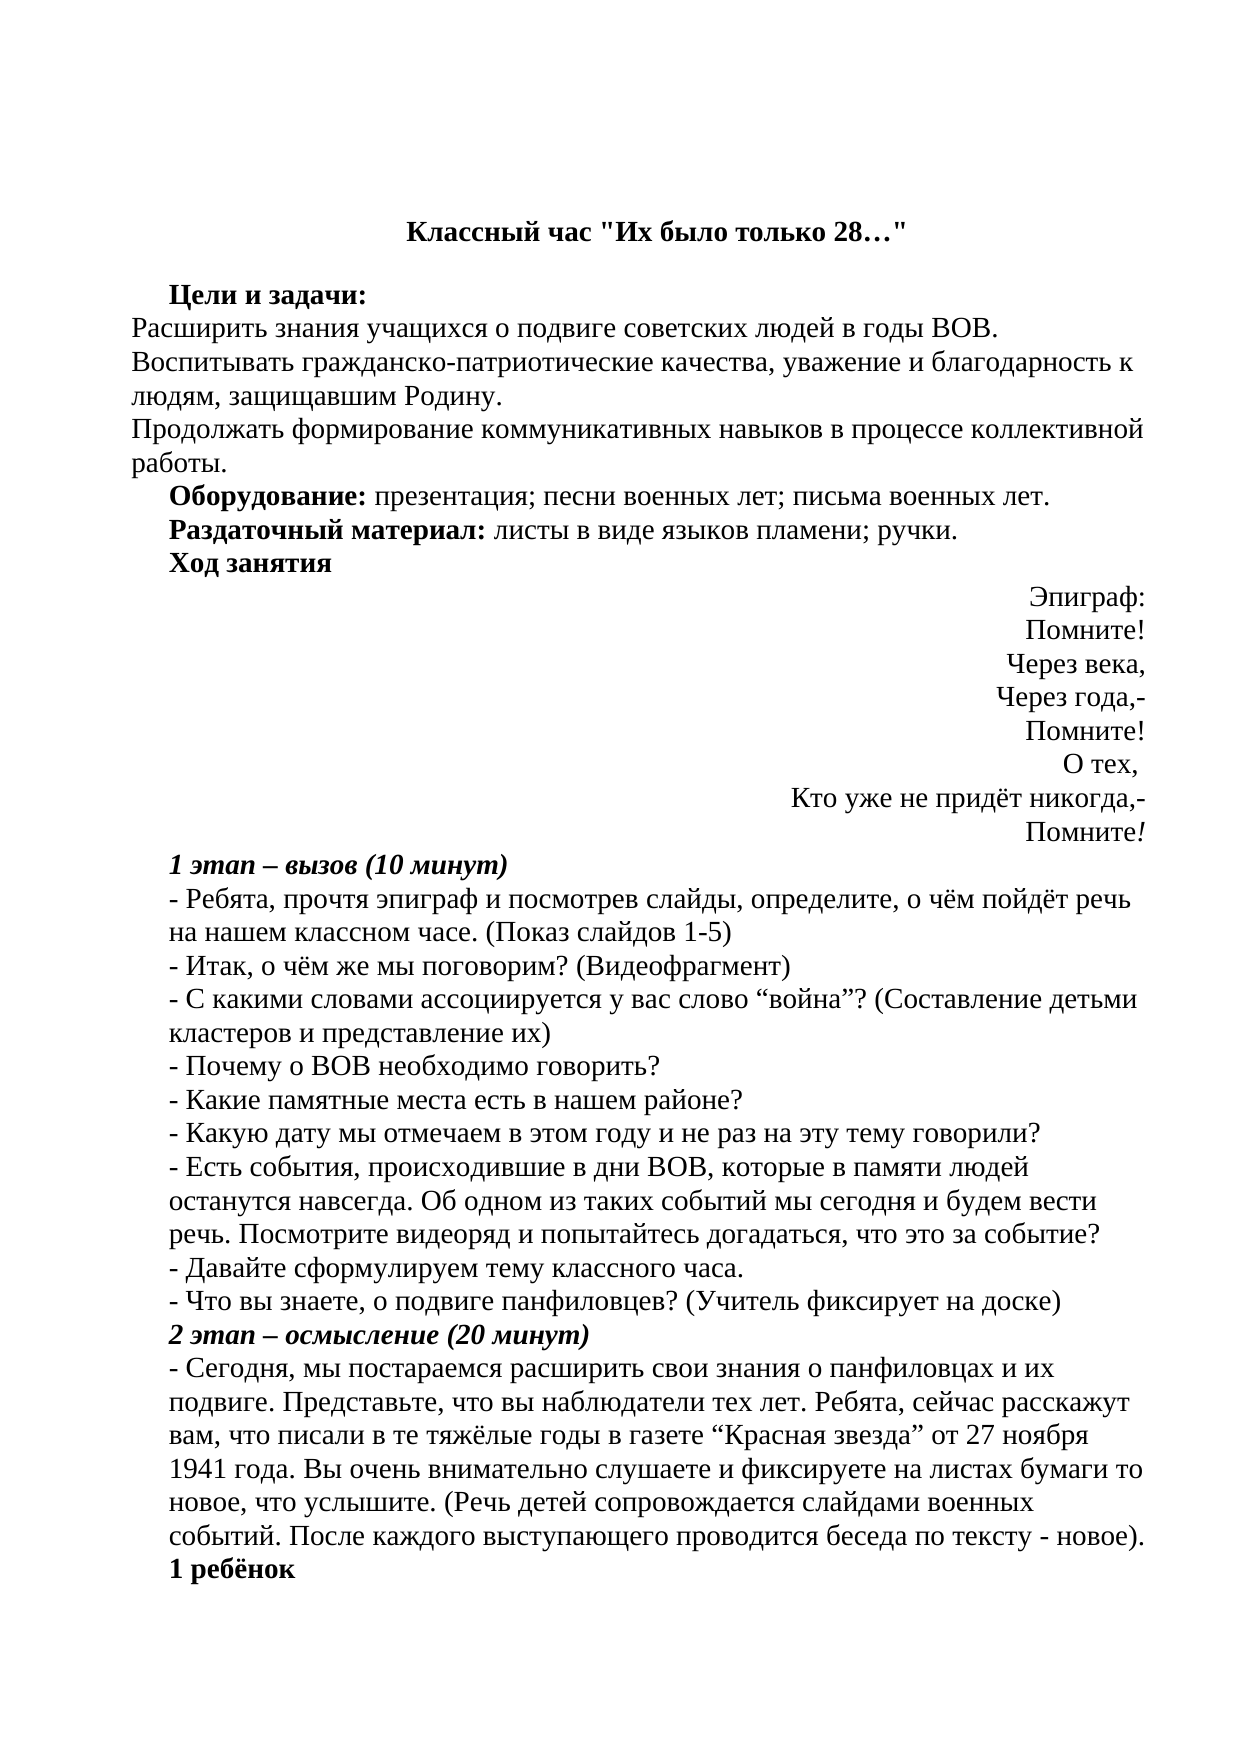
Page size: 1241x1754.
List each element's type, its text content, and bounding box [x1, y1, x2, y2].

text Воспитывать гражданско-патриотические качества, уважение и благодарность к людям, защищавшим Родину. [131, 344, 1146, 411]
text - Сегодня, мы постараемся расширить свои знания о панфиловцах и их подвиге. Представьте, что вы наблюдатели тех лет. Ребята, сейчас расскажут вам, что писали в те тяжёлые годы в газете “Красная звезда” от 27 ноября 1941 года. Вы очень внимательно слушаете и фиксируете на листах бумаги то новое, что услышите. (Речь детей сопровождается слайдами военных событий. После каждого выступающего проводится беседа по тексту - новое). [168, 1350, 1146, 1552]
subtitle 1 этап – вызов (10 минут) [168, 847, 1146, 881]
text Расширить знания учащихся о подвиге советских людей в годы ВОВ. [131, 311, 1146, 344]
text Ход занятия [168, 545, 1146, 579]
text - С какими словами ассоциируется у вас слово “война”? (Составление детьми кластеров и представление их) [168, 981, 1146, 1048]
text Эпиграф: [168, 579, 1146, 612]
text - Что вы знаете, о подвиге панфиловцев? (Учитель фиксирует на доске) [168, 1283, 1146, 1317]
text - Какие памятные места есть в нашем районе? [168, 1082, 1146, 1116]
text Продолжать формирование коммуникативных навыков в процессе коллективной работы. [131, 411, 1146, 478]
text - Итак, о чём же мы поговорим? (Видеофрагмент) [168, 948, 1146, 981]
text - Ребята, прочтя эпиграф и посмотрев слайды, определите, о чём пойдёт речь на нашем классном часе. (Показ слайдов 1-5) [168, 881, 1146, 948]
text Классный час "Их было только 28…" [162, 214, 1152, 248]
text Помните! Через века, Через года,- Помните! О тех, Кто уже не придёт никогда,- Помните! [168, 612, 1146, 847]
subtitle 2 этап – осмысление (20 минут) [168, 1317, 1146, 1350]
text - Почему о ВОВ необходимо говорить? [168, 1048, 1146, 1082]
text - Какую дату мы отмечаем в этом году и не раз на эту тему говорили? - Есть события, происходившие в дни ВОВ, которые в памяти людей останутся навсегда. Об одном из таких событий мы сегодня и будем вести речь. Посмотрите видеоряд и попытайтесь догадаться, что это за событие? - Давайте сформулируем тему классного часа. [168, 1116, 1146, 1283]
text 1 ребёнок [168, 1552, 1146, 1585]
text Раздаточный материал: листы в виде языков пламени; ручки. [168, 512, 1146, 545]
text Цели и задачи: [168, 277, 1146, 311]
text Оборудование: презентация; песни военных лет; письма военных лет. [168, 478, 1146, 512]
